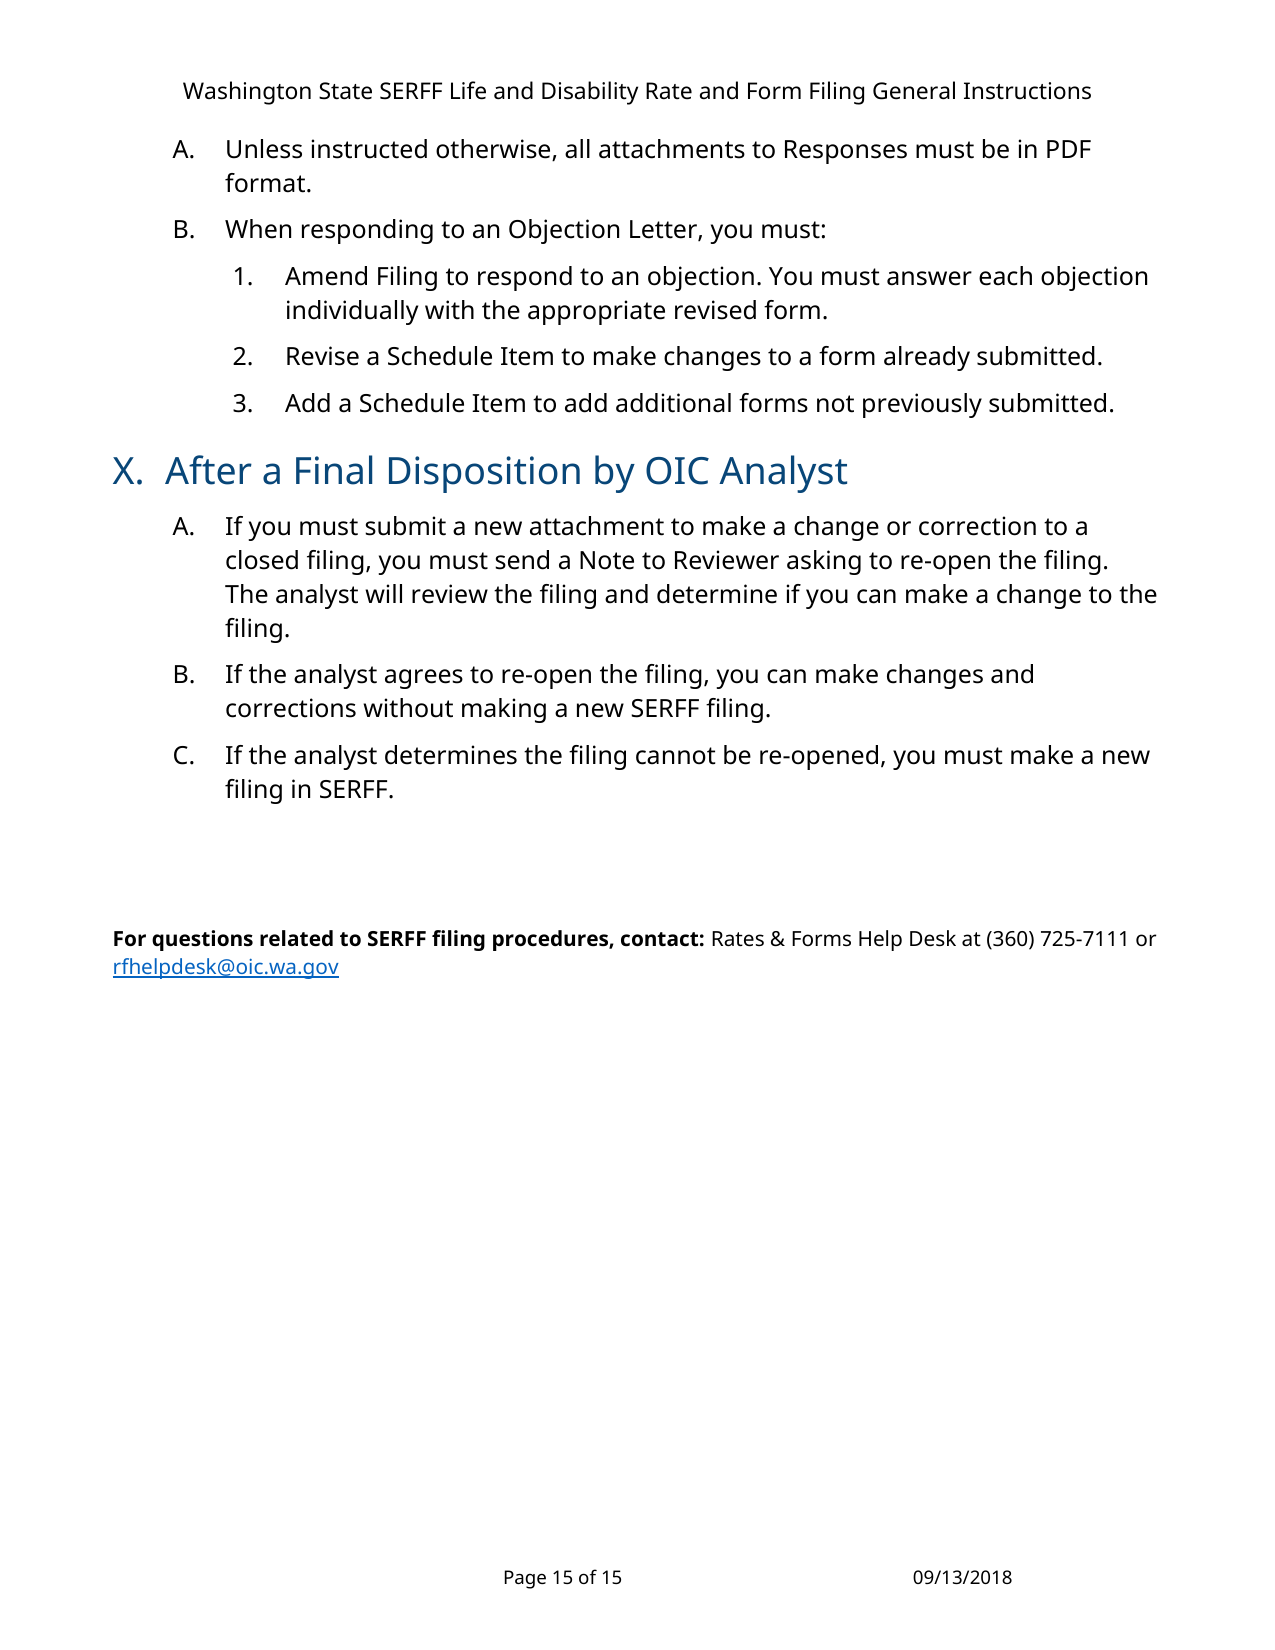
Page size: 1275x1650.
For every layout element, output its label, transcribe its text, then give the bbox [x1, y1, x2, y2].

subtitle If you must submit a new attachment to make a change or correction to a closed filing, you must send a Note to Reviewer asking to re-open the filing. The analyst will review the filing and determine if you can make a change to the filing. [172, 508, 1162, 644]
subtitle If the analyst agrees to re-open the filing, you can make changes and corrections without making a new SERFF filing. [172, 657, 1162, 725]
subtitle If the analyst determines the filing cannot be re-opened, you must make a new filing in SERFF. [172, 738, 1162, 806]
subtitle Revise a Schedule Item to make changes to a form already submitted. [232, 339, 1162, 373]
subtitle After a Final Disposition by OIC Analyst [112, 445, 1162, 496]
subtitle When responding to an Objection Letter, you must: [172, 212, 1162, 246]
subtitle Add a Schedule Item to add additional forms not previously submitted. [232, 386, 1162, 420]
subtitle Unless instructed otherwise, all attachments to Responses must be in PDF format. [172, 131, 1162, 199]
text For questions related to SERFF filing procedures, contact: Rates & Forms Help Desk at (360) 725-7111 or rfhelpdesk@oic.wa.gov [112, 924, 1162, 981]
subtitle Amend Filing to respond to an objection. You must answer each objection individually with the appropriate revised form. [232, 258, 1162, 327]
